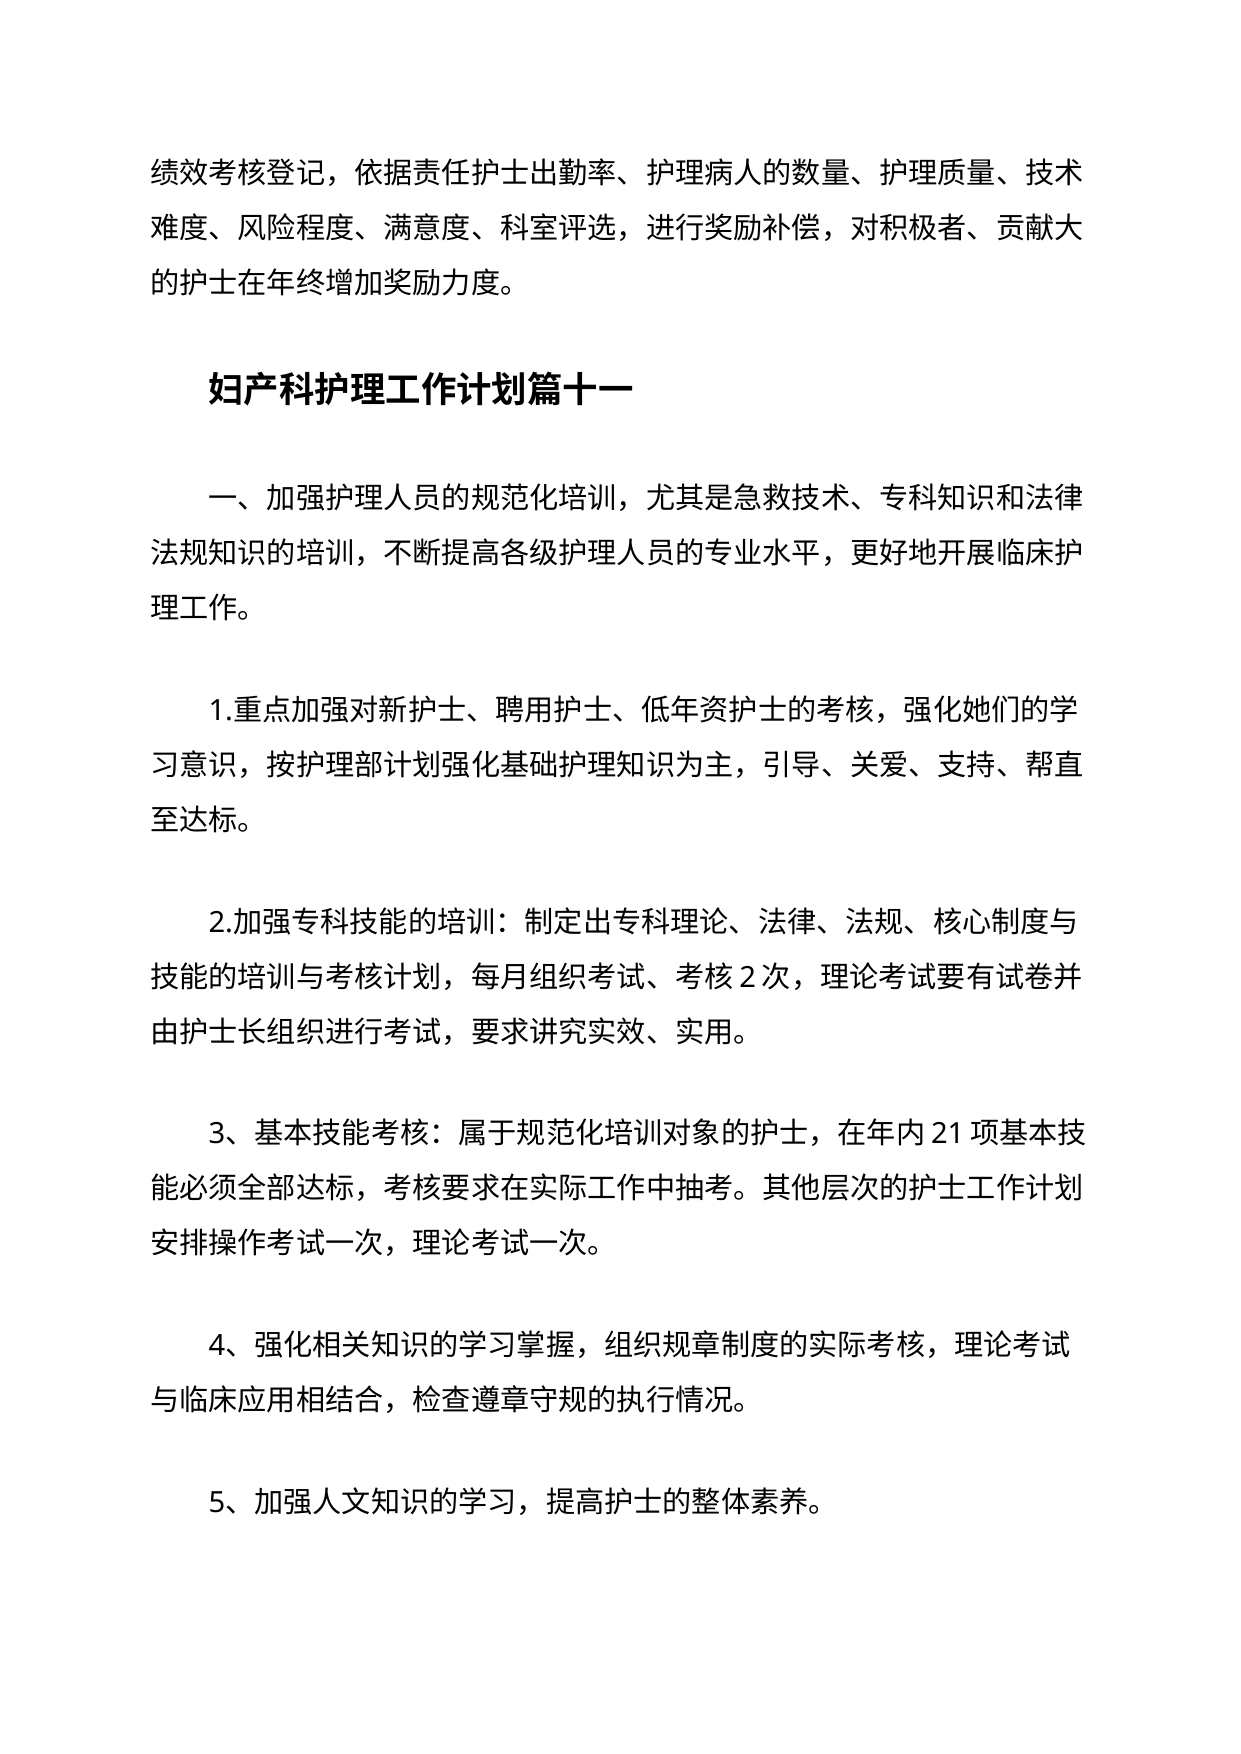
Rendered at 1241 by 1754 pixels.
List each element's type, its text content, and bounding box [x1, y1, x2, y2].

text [150, 150, 1090, 302]
text 5、加强人文知识的学习，提高护士的整体素养。 [150, 1478, 1090, 1521]
text 一、加强护理人员的规范化培训，尤其是急救技术、专科知识和法律法规知识的培训，不断提高各级护理人员的专业水平，更好地开展临床护理工作。 [150, 475, 1090, 627]
text 2.加强专科技能的培训：制定出专科理论、法律、法规、核心制度与技能的培训与考核计划，每月组织考试、考核2次，理论考试要有试卷并由护士长组织进行考试，要求讲究实效、实用。 [150, 898, 1090, 1051]
text 4、强化相关知识的学习掌握，组织规章制度的实际考核，理论考试与临床应用相结合，检查遵章守规的执行情况。 [150, 1322, 1090, 1419]
text 3、基本技能考核：属于规范化培训对象的护士，在年内21项基本技能必须全部达标，考核要求在实际工作中抽考。其他层次的护士工作计划安排操作考试一次，理论考试一次。 [150, 1110, 1090, 1262]
text 妇产科护理工作计划篇十一 [150, 362, 1090, 413]
text 1.重点加强对新护士、聘用护士、低年资护士的考核，强化她们的学习意识，按护理部计划强化基础护理知识为主，引导、关爱、支持、帮直至达标。 [150, 687, 1090, 839]
